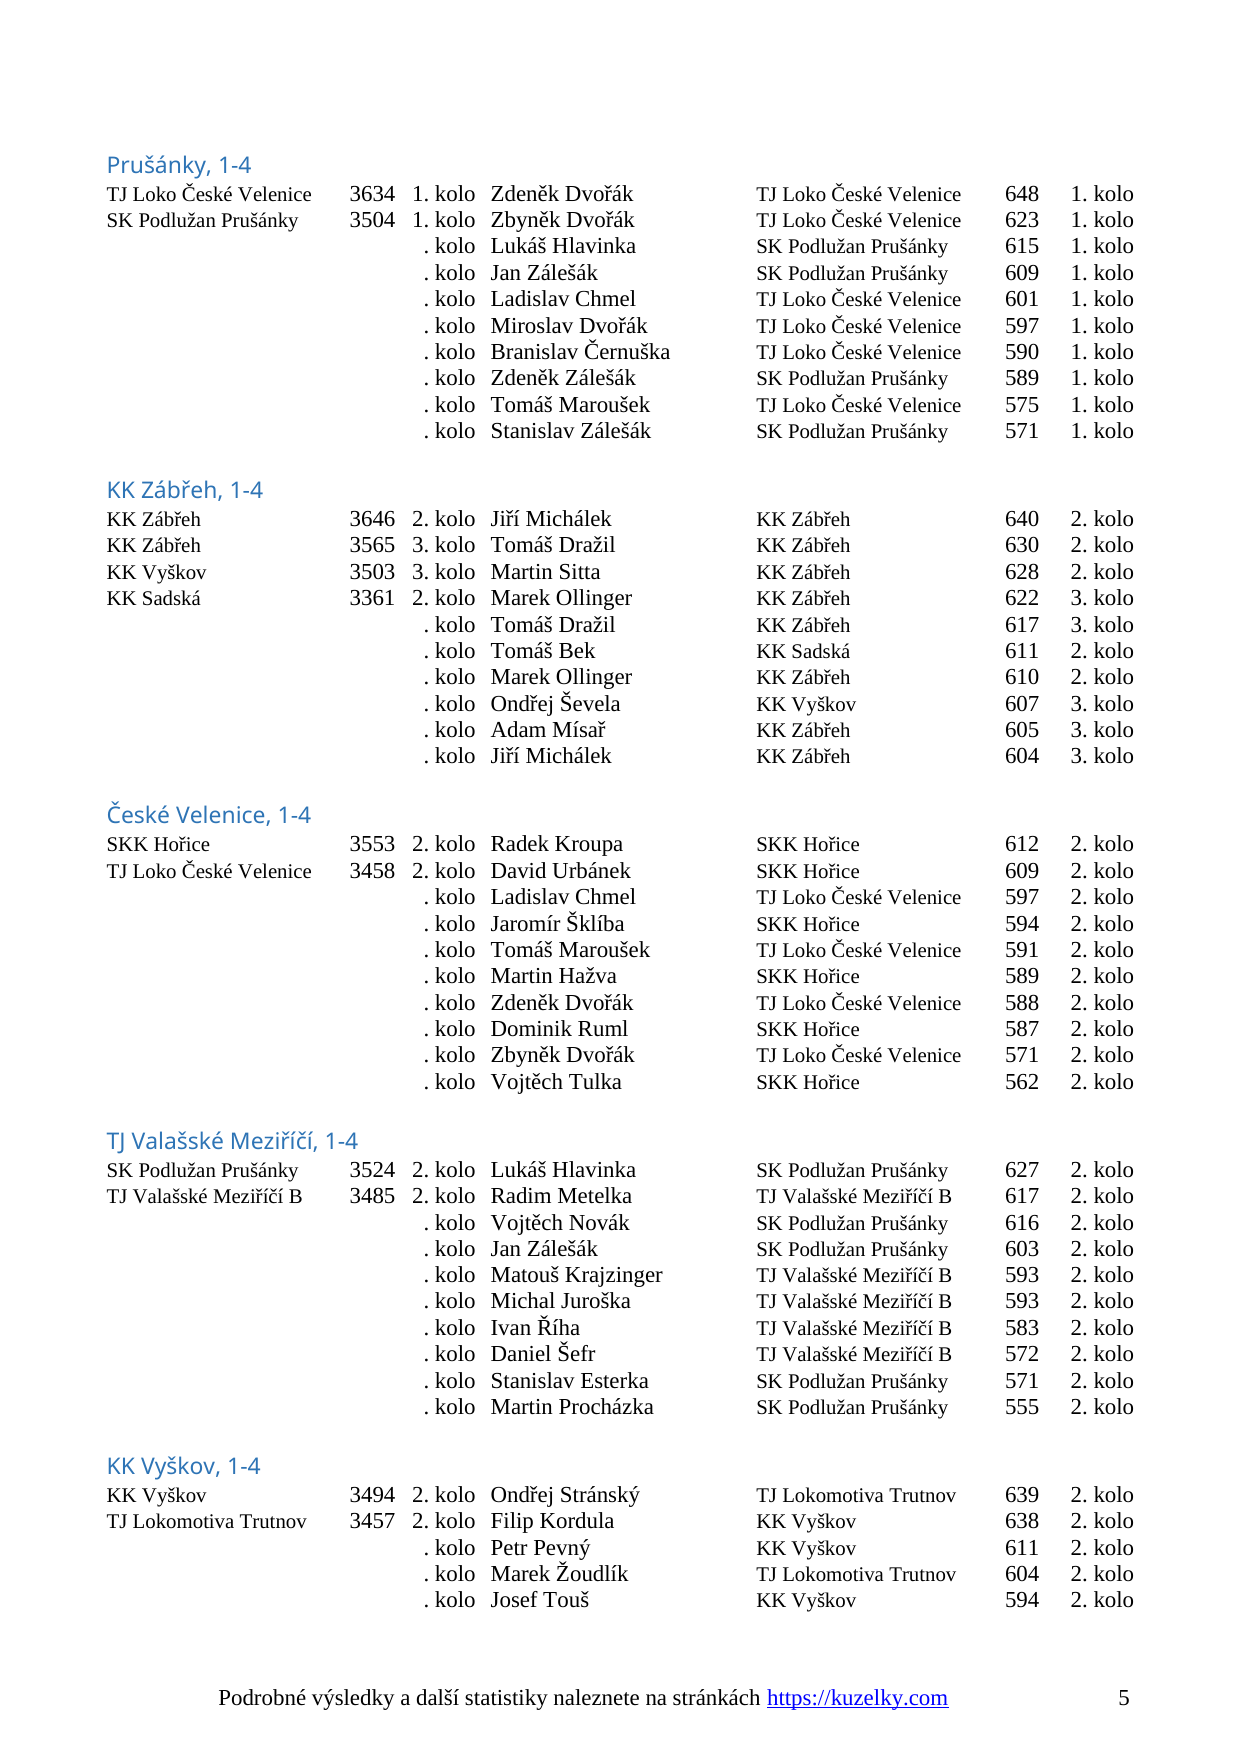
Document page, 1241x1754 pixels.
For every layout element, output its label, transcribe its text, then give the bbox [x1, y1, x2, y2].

text TJ Loko České Velenice 3634 1. kolo Zdeněk Dvořák TJ Loko České Velenice 648 1. kolo [106, 180, 1134, 206]
text . kolo Jan Zálešák SK Podlužan Prušánky 603 2. kolo [106, 1235, 1134, 1261]
text . kolo Martin Hažva SKK Hořice 589 2. kolo [106, 962, 1134, 989]
text . kolo Marek Ollinger KK Zábřeh 610 2. kolo [106, 663, 1134, 690]
text . kolo Lukáš Hlavinka SK Podlužan Prušánky 615 1. kolo [106, 233, 1134, 259]
text . kolo Dominik Ruml SKK Hořice 587 2. kolo [106, 1015, 1134, 1041]
text KK Zábřeh 3565 3. kolo Tomáš Dražil KK Zábřeh 630 2. kolo [106, 532, 1134, 558]
text . kolo Jan Zálešák SK Podlužan Prušánky 609 1. kolo [106, 259, 1134, 285]
text . kolo Daniel Šefr TJ Valašské Meziříčí B 572 2. kolo [106, 1340, 1134, 1367]
text KK Sadská 3361 2. kolo Marek Ollinger KK Zábřeh 622 3. kolo [106, 584, 1134, 611]
subtitle KK Zábřeh, 1-4 [106, 474, 1134, 505]
text SKK Hořice 3553 2. kolo Radek Kroupa SKK Hořice 612 2. kolo [106, 831, 1134, 857]
text . kolo Vojtěch Novák SK Podlužan Prušánky 616 2. kolo [106, 1208, 1134, 1235]
text . kolo Miroslav Dvořák TJ Loko České Velenice 597 1. kolo [106, 312, 1134, 338]
text . kolo Stanislav Zálešák SK Podlužan Prušánky 571 1. kolo [106, 417, 1134, 443]
text . kolo Michal Juroška TJ Valašské Meziříčí B 593 2. kolo [106, 1288, 1134, 1314]
text . kolo Tomáš Maroušek TJ Loko České Velenice 575 1. kolo [106, 391, 1134, 417]
text . kolo Zbyněk Dvořák TJ Loko České Velenice 571 2. kolo [106, 1041, 1134, 1068]
text . kolo Tomáš Dražil KK Zábřeh 617 3. kolo [106, 611, 1134, 637]
subtitle Prušánky, 1-4 [106, 149, 1134, 180]
text KK Vyškov 3494 2. kolo Ondřej Stránský TJ Lokomotiva Trutnov 639 2. kolo [106, 1481, 1134, 1507]
text . kolo Stanislav Esterka SK Podlužan Prušánky 571 2. kolo [106, 1367, 1134, 1393]
text SK Podlužan Prušánky 3504 1. kolo Zbyněk Dvořák TJ Loko České Velenice 623 1. kolo [106, 206, 1134, 233]
text . kolo Ladislav Chmel TJ Loko České Velenice 601 1. kolo [106, 285, 1134, 312]
subtitle České Velenice, 1-4 [106, 799, 1134, 831]
text . kolo Petr Pevný KK Vyškov 611 2. kolo [106, 1534, 1134, 1560]
text . kolo Matouš Krajzinger TJ Valašské Meziříčí B 593 2. kolo [106, 1261, 1134, 1288]
text . kolo Jiří Michálek KK Zábřeh 604 3. kolo [106, 742, 1134, 769]
text KK Vyškov 3503 3. kolo Martin Sitta KK Zábřeh 628 2. kolo [106, 558, 1134, 584]
text SK Podlužan Prušánky 3524 2. kolo Lukáš Hlavinka SK Podlužan Prušánky 627 2. kolo [106, 1156, 1134, 1182]
text . kolo Vojtěch Tulka SKK Hořice 562 2. kolo [106, 1068, 1134, 1094]
text . kolo Tomáš Bek KK Sadská 611 2. kolo [106, 637, 1134, 663]
subtitle KK Vyškov, 1-4 [106, 1450, 1134, 1481]
text . kolo Zdeněk Zálešák SK Podlužan Prušánky 589 1. kolo [106, 364, 1134, 391]
text . kolo Branislav Černuška TJ Loko České Velenice 590 1. kolo [106, 338, 1134, 364]
text . kolo Adam Mísař KK Zábřeh 605 3. kolo [106, 716, 1134, 742]
text . kolo Ondřej Ševela KK Vyškov 607 3. kolo [106, 690, 1134, 716]
text . kolo Zdeněk Dvořák TJ Loko České Velenice 588 2. kolo [106, 989, 1134, 1015]
text . kolo Marek Žoudlík TJ Lokomotiva Trutnov 604 2. kolo [106, 1560, 1134, 1587]
text . kolo Josef Touš KK Vyškov 594 2. kolo [106, 1587, 1134, 1613]
subtitle TJ Valašské Meziříčí, 1-4 [106, 1124, 1134, 1156]
text KK Zábřeh 3646 2. kolo Jiří Michálek KK Zábřeh 640 2. kolo [106, 505, 1134, 532]
text . kolo Martin Procházka SK Podlužan Prušánky 555 2. kolo [106, 1393, 1134, 1419]
text . kolo Jaromír Šklíba SKK Hořice 594 2. kolo [106, 909, 1134, 936]
text TJ Valašské Meziříčí B 3485 2. kolo Radim Metelka TJ Valašské Meziříčí B 617 2. kolo [106, 1182, 1134, 1208]
text TJ Lokomotiva Trutnov 3457 2. kolo Filip Kordula KK Vyškov 638 2. kolo [106, 1507, 1134, 1534]
text . kolo Tomáš Maroušek TJ Loko České Velenice 591 2. kolo [106, 936, 1134, 962]
text . kolo Ladislav Chmel TJ Loko České Velenice 597 2. kolo [106, 883, 1134, 909]
text TJ Loko České Velenice 3458 2. kolo David Urbánek SKK Hořice 609 2. kolo [106, 857, 1134, 883]
text . kolo Ivan Říha TJ Valašské Meziříčí B 583 2. kolo [106, 1314, 1134, 1340]
